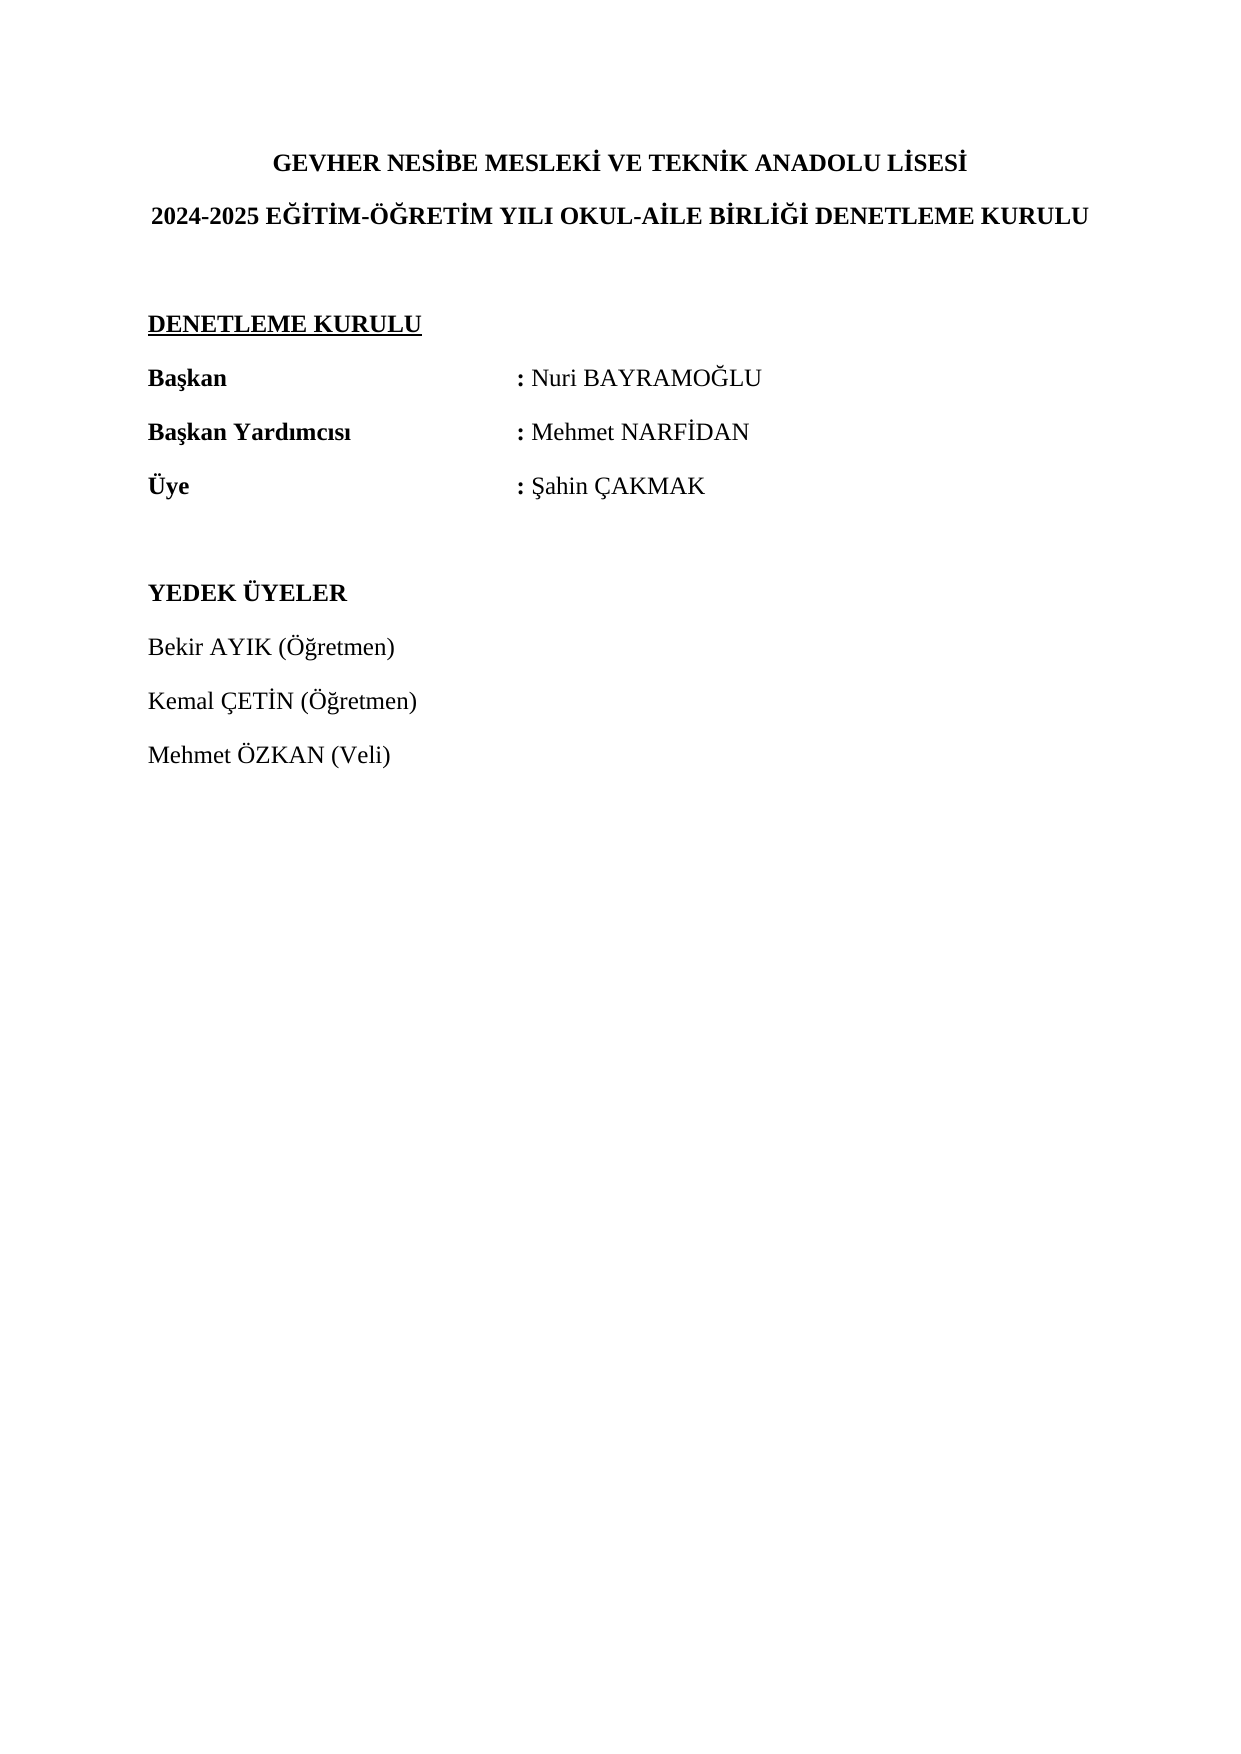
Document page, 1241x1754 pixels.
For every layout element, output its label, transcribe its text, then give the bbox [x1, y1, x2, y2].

text DENETLEME KURULU [148, 309, 1093, 338]
text GEVHER NESİBE MESLEKİ VE TEKNİK ANADOLU LİSESİ [148, 148, 1093, 176]
text Başkan Yardımcısı : Mehmet NARFİDAN [148, 417, 1093, 446]
text 2024-2025 EĞİTİM-ÖĞRETİM YILI OKUL-AİLE BİRLİĞİ DENETLEME KURULU [148, 201, 1093, 230]
text Üye : Şahin ÇAKMAK [148, 471, 1093, 499]
text Kemal ÇETİN (Öğretmen) [148, 686, 1093, 715]
text YEDEK ÜYELER [148, 578, 1093, 607]
text Başkan : Nuri BAYRAMOĞLU [148, 363, 1093, 392]
text Mehmet ÖZKAN (Veli) [148, 740, 1093, 769]
text Bekir AYIK (Öğretmen) [148, 632, 1093, 661]
